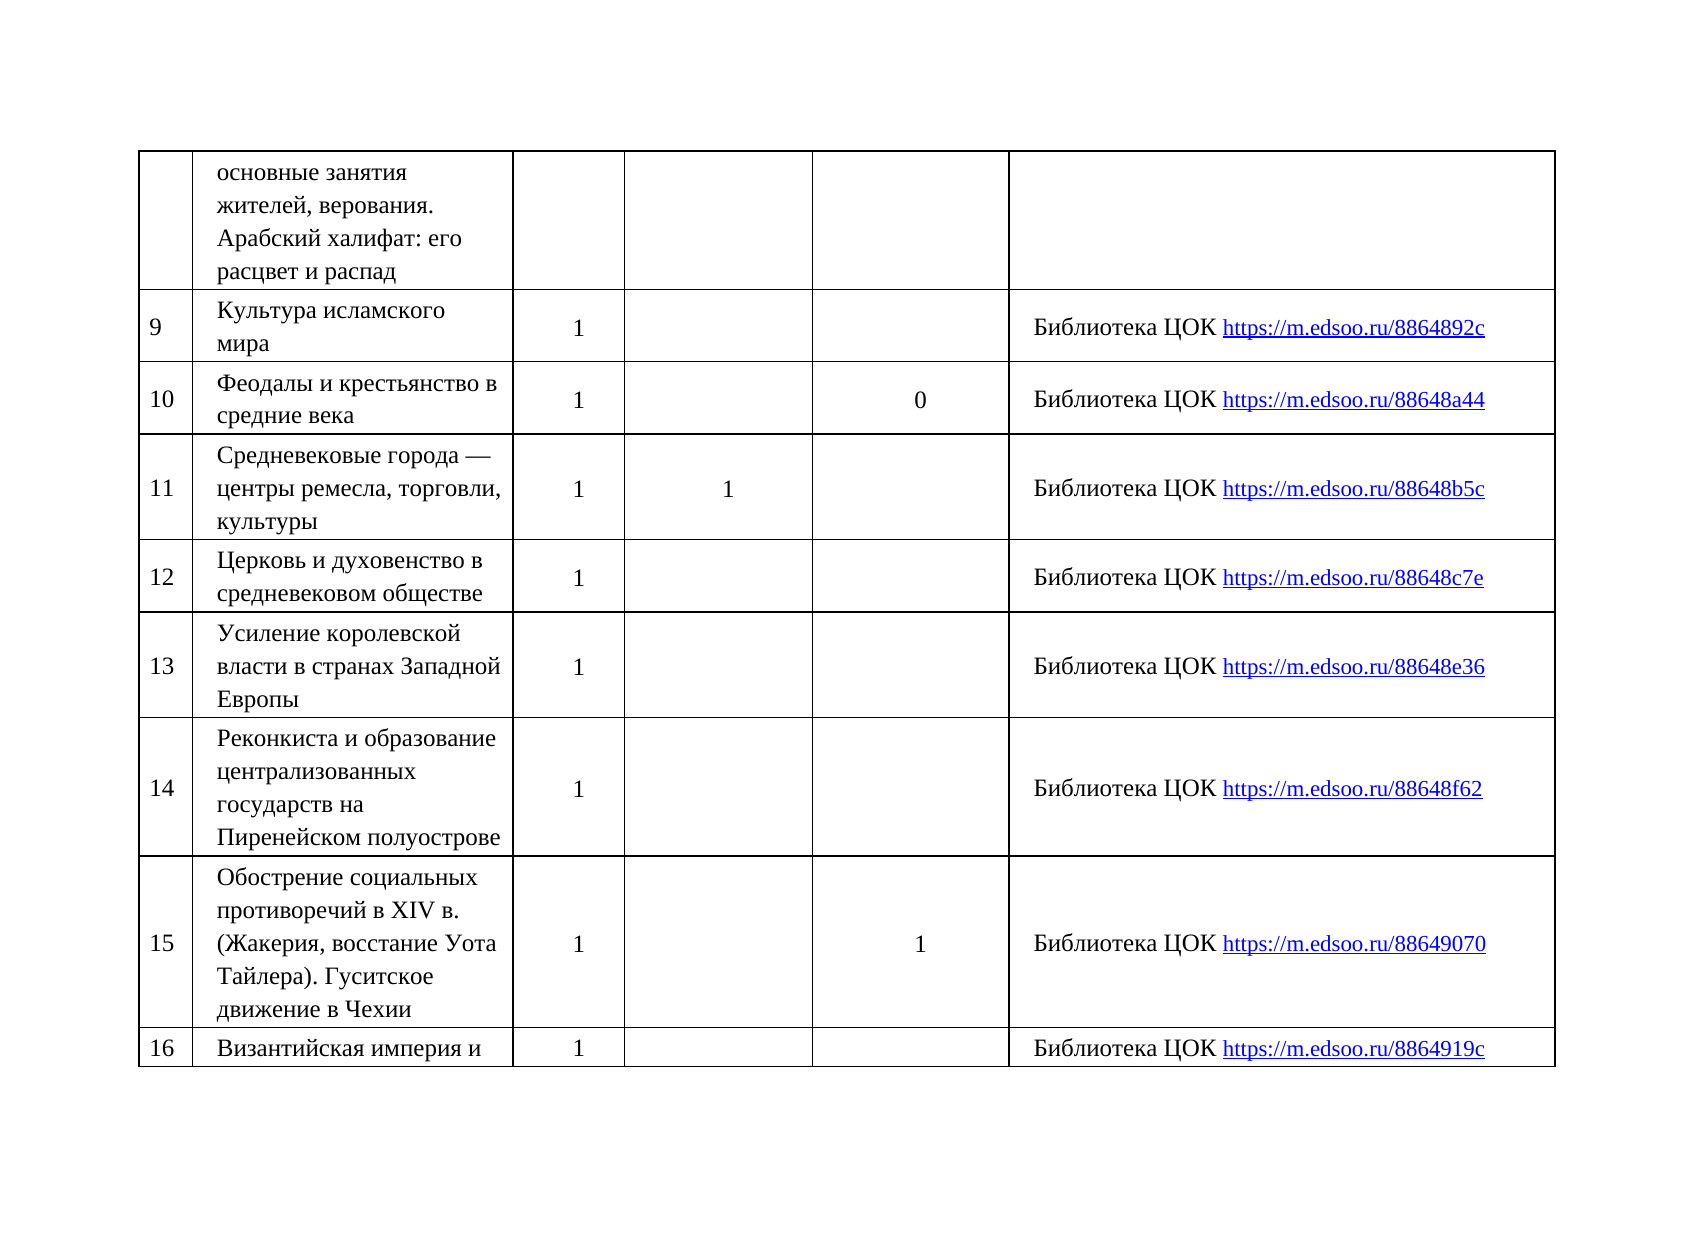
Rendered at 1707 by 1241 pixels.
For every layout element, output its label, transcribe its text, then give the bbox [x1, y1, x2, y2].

table_cell 12 [140, 540, 192, 611]
table_cell [625, 718, 812, 855]
table_cell 1 [514, 857, 624, 1026]
table_cell [813, 540, 1008, 611]
table_cell [625, 540, 812, 611]
table_cell [813, 718, 1008, 855]
table_cell 0 [813, 362, 1008, 433]
table_cell [813, 613, 1008, 716]
table_cell 16 [140, 1028, 192, 1066]
table_cell Обострение социальных противоречий в ХIV в. (Жакерия, восстание Уота Тайлера). Гуситское движение в Чехии [193, 857, 512, 1026]
table_cell 13 [140, 613, 192, 716]
table_cell Реконкиста и образование централизованных государств на Пиренейском полуострове [193, 718, 512, 855]
table_cell [813, 152, 1008, 288]
table_cell 1 [514, 613, 624, 716]
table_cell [193, 152, 512, 288]
table_cell Средневековые города — центры ремесла, торговли, культуры [193, 435, 512, 539]
table_cell 15 [140, 857, 192, 1026]
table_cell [1010, 152, 1554, 288]
table_cell Библиотека ЦОК https://m.edsoo.ru/88648f62 [1010, 718, 1554, 855]
table_cell [625, 152, 812, 288]
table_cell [1010, 1028, 1554, 1066]
table_cell Усиление королевской власти в странах Западной Европы [193, 613, 512, 716]
table_cell Культура исламского мира [193, 290, 512, 361]
table_cell 10 [140, 362, 192, 433]
table_cell [813, 435, 1008, 539]
table_cell [625, 613, 812, 716]
table_cell Феодалы и крестьянство в средние века [193, 362, 512, 433]
table_cell 9 [140, 290, 192, 361]
table_cell 1 [813, 857, 1008, 1026]
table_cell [193, 1028, 512, 1066]
table_cell 1 [625, 435, 812, 539]
table_cell 1 [514, 540, 624, 611]
table_cell Библиотека ЦОК https://m.edsoo.ru/88649070 [1010, 857, 1554, 1026]
table_cell Библиотека ЦОК https://m.edsoo.ru/8864892c [1010, 290, 1554, 361]
table_cell 1 [514, 435, 624, 539]
table_cell [625, 362, 812, 433]
table_cell [813, 1028, 1008, 1066]
table_cell Библиотека ЦОК https://m.edsoo.ru/88648e36 [1010, 613, 1554, 716]
table_cell 1 [514, 1028, 624, 1066]
table_cell [625, 857, 812, 1026]
table_cell 14 [140, 718, 192, 855]
table_cell 8 [140, 152, 192, 288]
table_cell 1 [514, 290, 624, 361]
table_cell [625, 1028, 812, 1066]
table_cell Библиотека ЦОК https://m.edsoo.ru/88648a44 [1010, 362, 1554, 433]
table_cell 1 [514, 152, 624, 288]
table_cell Церковь и духовенство в средневековом обществе [193, 540, 512, 611]
table_cell [625, 290, 812, 361]
table_cell 1 [514, 718, 624, 855]
table_cell Библиотека ЦОК https://m.edsoo.ru/88648b5c [1010, 435, 1554, 539]
table_cell [813, 290, 1008, 361]
table_cell 1 [514, 362, 624, 433]
table_cell 11 [140, 435, 192, 539]
table_cell Библиотека ЦОК https://m.edsoo.ru/88648c7e [1010, 540, 1554, 611]
